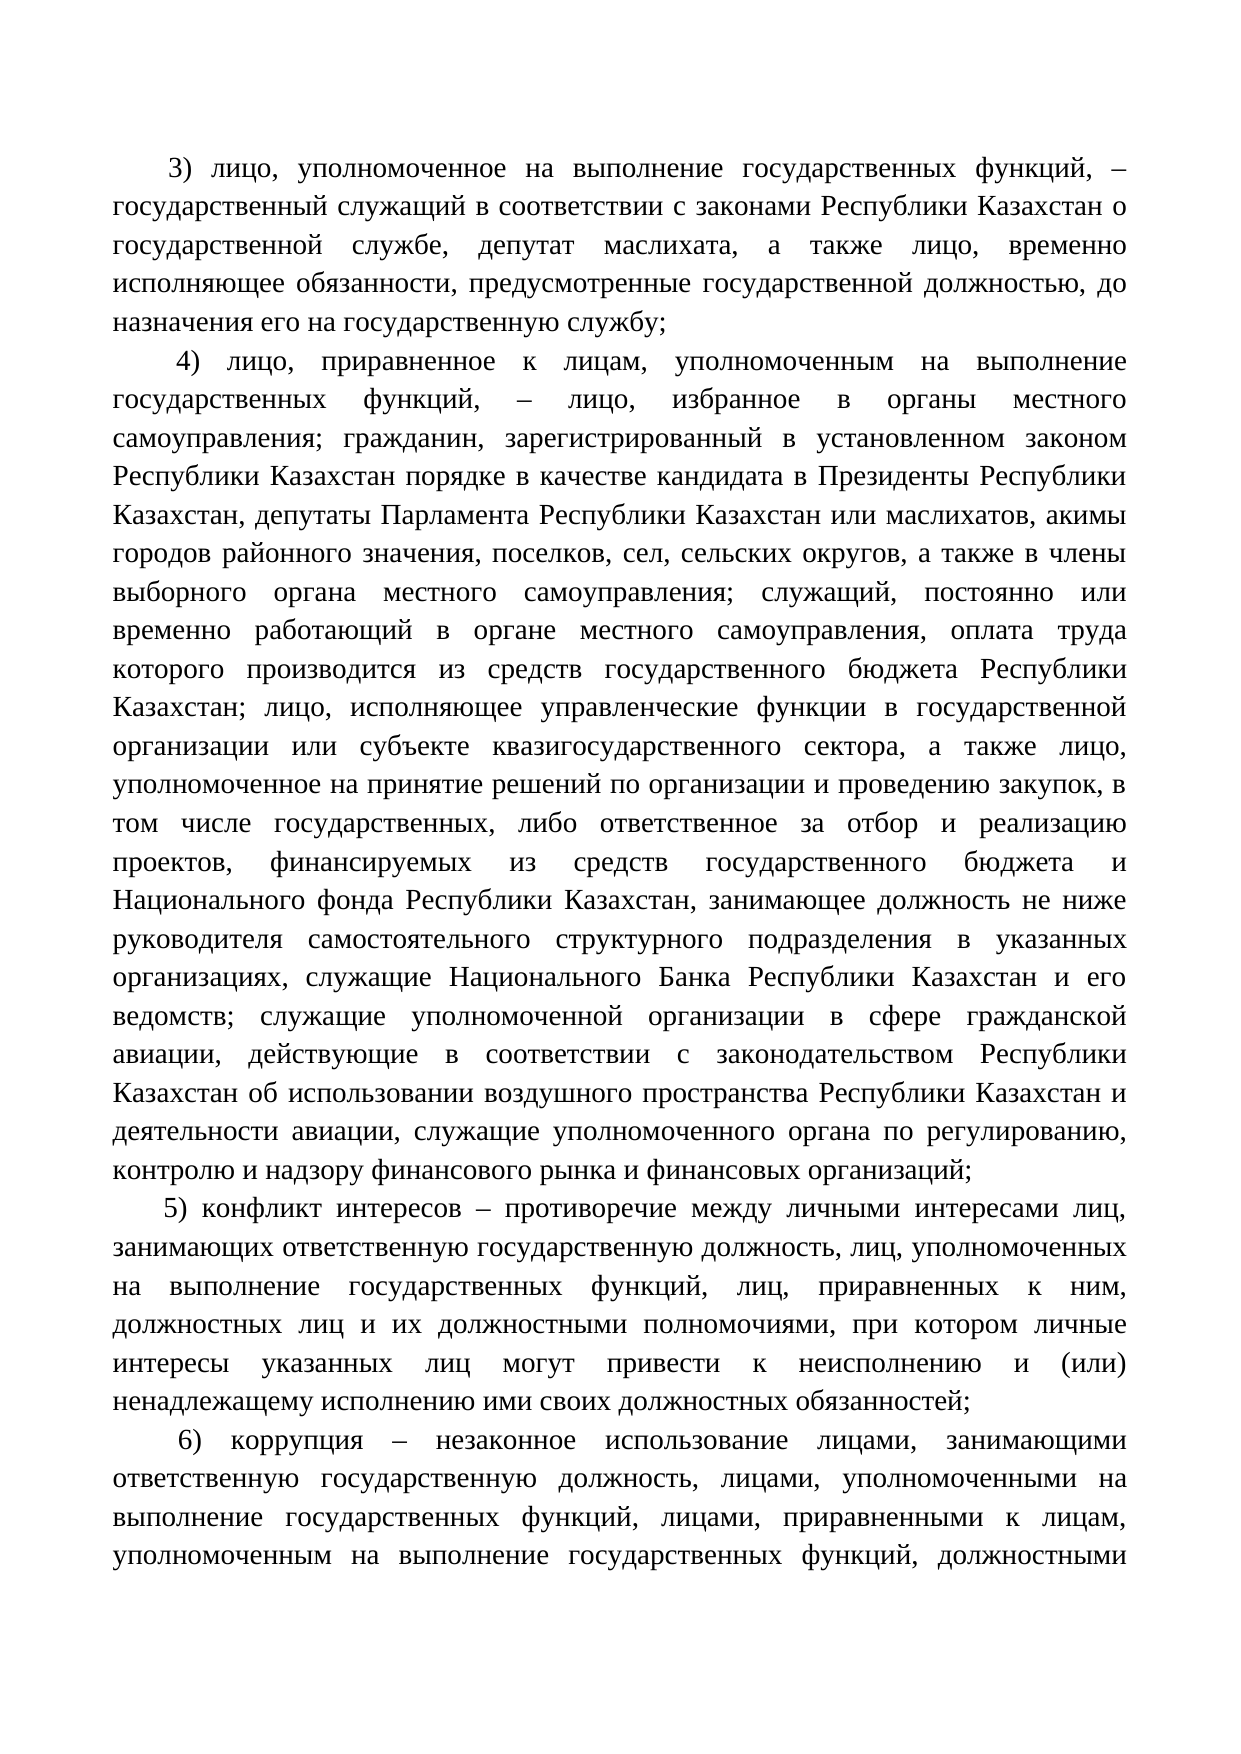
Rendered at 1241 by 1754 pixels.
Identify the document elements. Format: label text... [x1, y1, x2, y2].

text 3) лицо, уполномоченное на выполнение государственных функций, – государственный служащий в соответствии с законами Республики Казахстан о государственной службе, депутат маслихата, а также лицо, временно исполняющее обязанности, предусмотренные государственной должностью, до назначения его на государственную службу; [112, 150, 1128, 338]
text 4) лицо, приравненное к лицам, уполномоченным на выполнение государственных функций, – лицо, избранное в органы местного самоуправления; гражданин, зарегистрированный в установленном законом Республики Казахстан порядке в качестве кандидата в Президенты Республики Казахстан, депутаты Парламента Республики Казахстан или маслихатов, акимы городов районного значения, поселков, сел, сельских округов, а также в члены выборного органа местного самоуправления; служащий, постоянно или временно работающий в органе местного самоуправления, оплата труда которого производится из средств государственного бюджета Республики Казахстан; лицо, исполняющее управленческие функции в государственной организации или субъекте квазигосударственного сектора, а также лицо, уполномоченное на принятие решений по организации и проведению закупок, в том числе государственных, либо ответственное за отбор и реализацию проектов, финансируемых из средств государственного бюджета и Национального фонда Республики Казахстан, занимающее должность не ниже руководителя самостоятельного структурного подразделения в указанных организациях, служащие Национального Банка Республики Казахстан и его ведомств; служащие уполномоченной организации в сфере гражданской авиации, действующие в соответствии с законодательством Республики Казахстан об использовании воздушного пространства Республики Казахстан и деятельности авиации, служащие уполномоченного органа по регулированию, контролю и надзору финансового рынка и финансовых организаций; [112, 343, 1128, 1186]
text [112, 1422, 1128, 1571]
text 5) конфликт интересов – противоречие между личными интересами лиц, занимающих ответственную государственную должность, лиц, уполномоченных на выполнение государственных функций, лиц, приравненных к ним, должностных лиц и их должностными полномочиями, при котором личные интересы указанных лиц могут привести к неисполнению и (или) ненадлежащему исполнению ими своих должностных обязанностей; [112, 1191, 1128, 1417]
